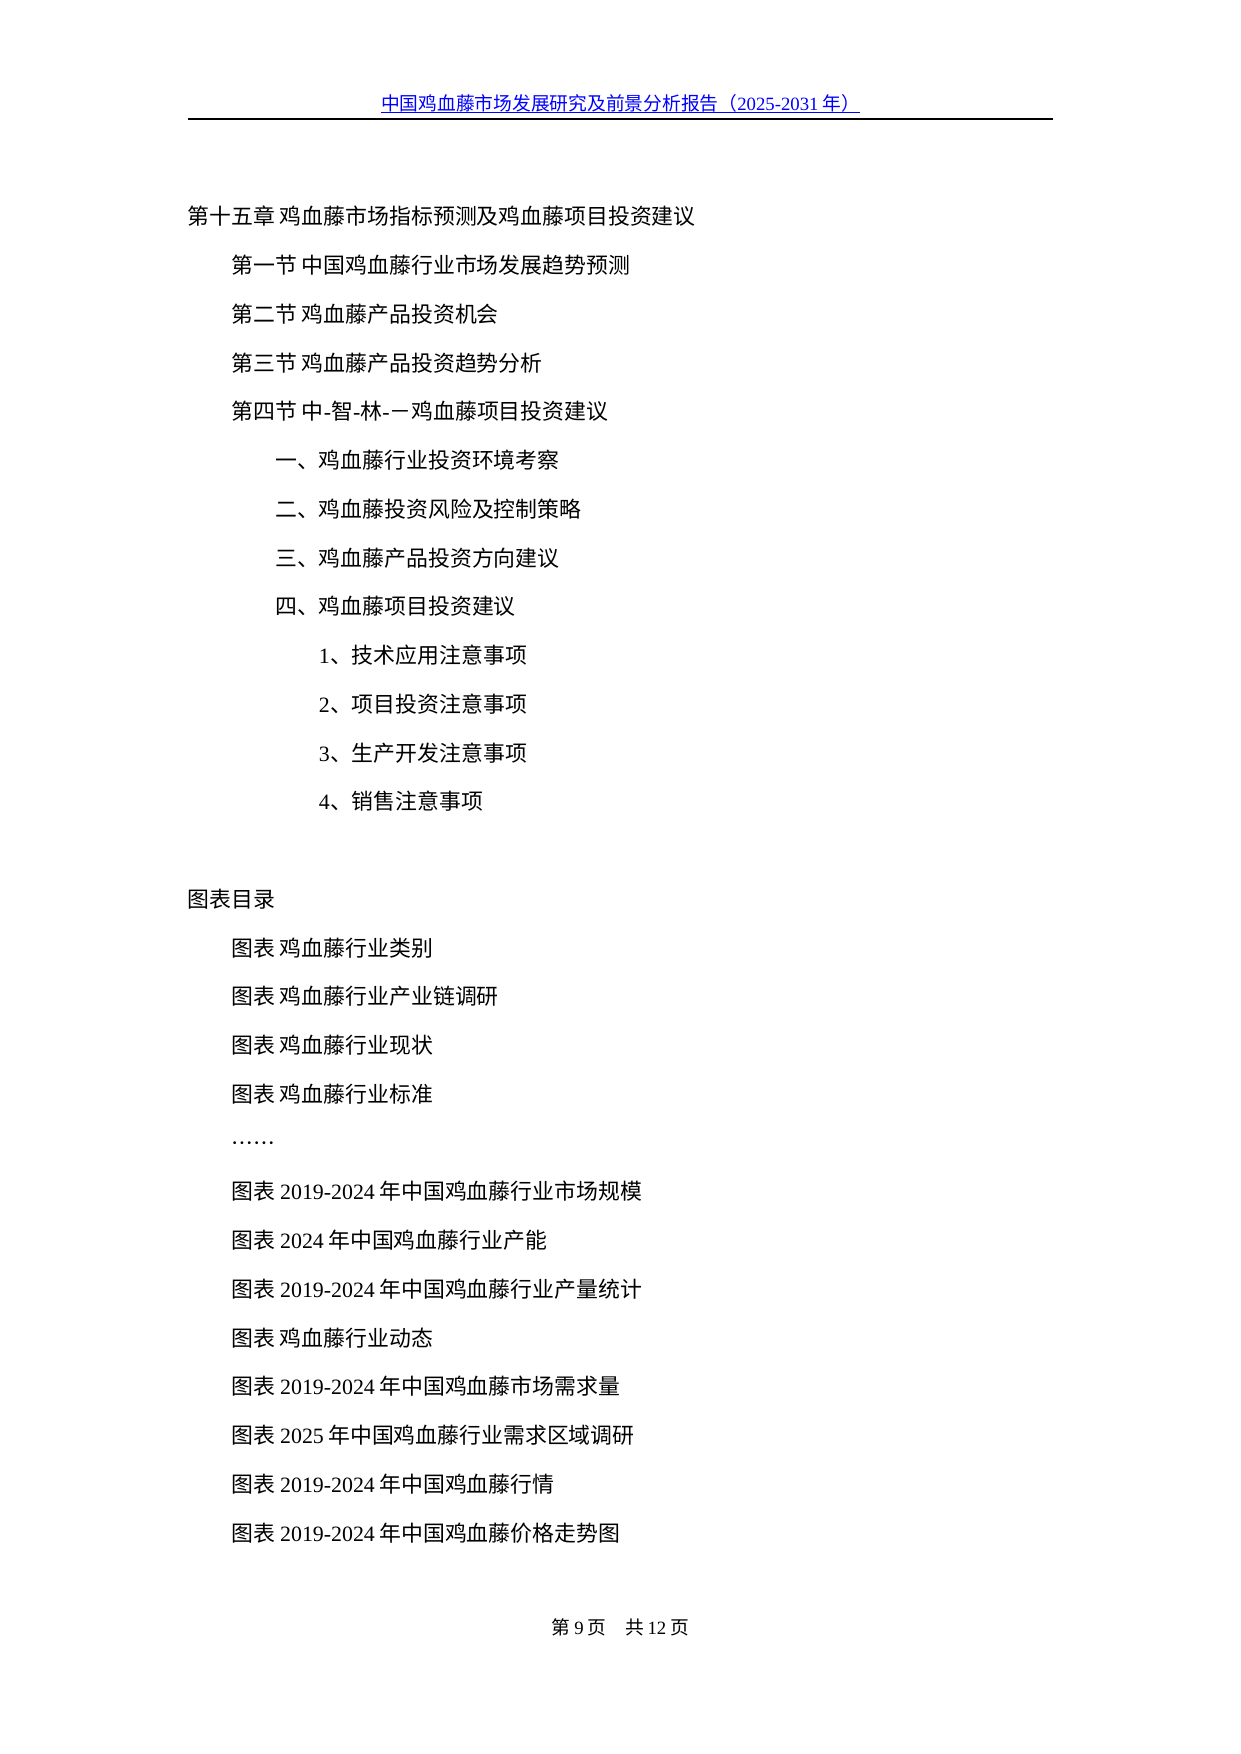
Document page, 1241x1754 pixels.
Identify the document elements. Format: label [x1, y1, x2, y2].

text [187, 150, 1053, 1548]
